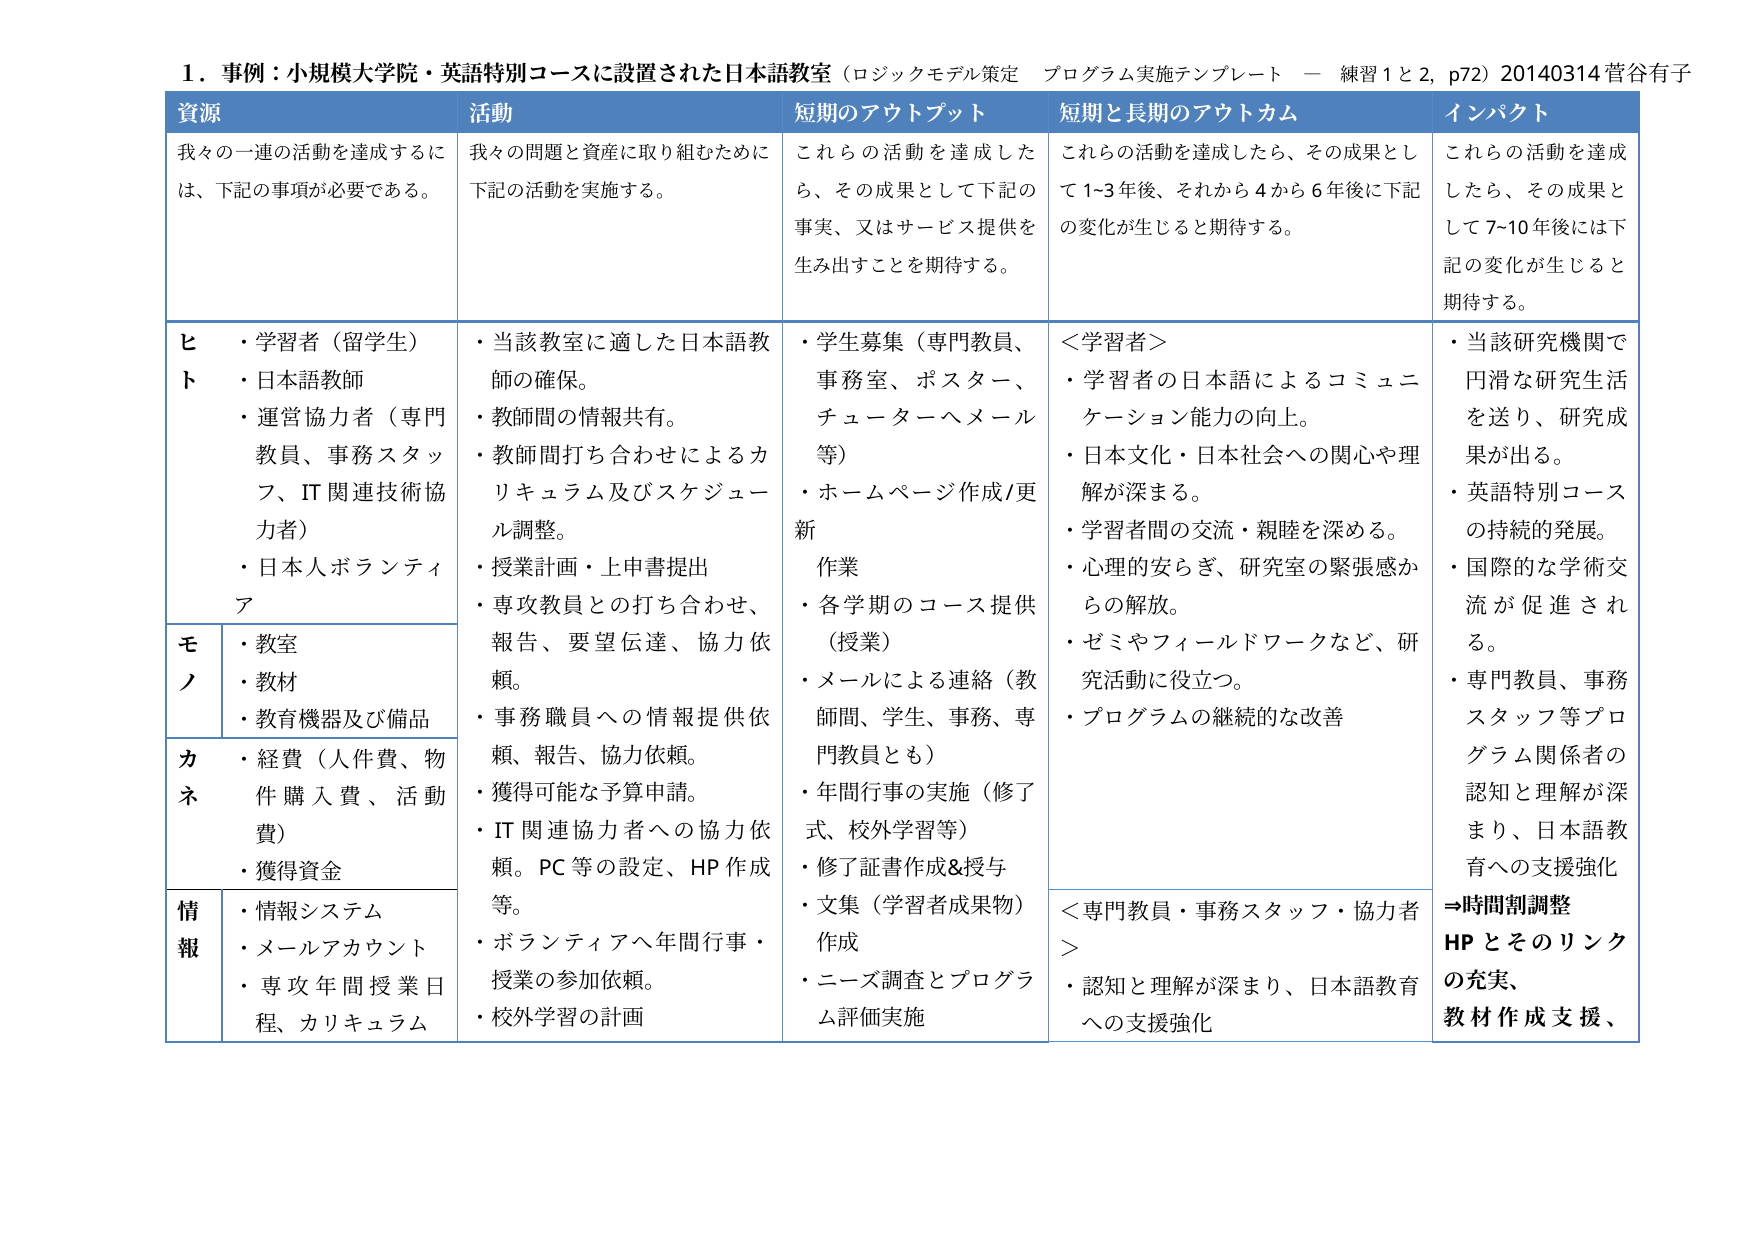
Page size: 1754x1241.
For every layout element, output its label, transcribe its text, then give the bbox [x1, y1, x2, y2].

table_cell ・経費（人件費、物件購入費、活動費） ・獲得資金 [222, 739, 457, 889]
table_cell 情報 [167, 890, 221, 1041]
table_cell モノ [167, 625, 221, 737]
table_cell ・当該教室に適した日本語教師の確保。 ・教師間の情報共有。 ・教師間打ち合わせによるカリキュラム及びスケジュール調整。 ・授業計画・上申書提出 ・専攻教員との打ち合わせ、報告、要望伝達、協力依頼。 ・事務職員への情報提供依頼、報告、協力依頼。 ・獲得可能な予算申請。 ・IT関連協力者への協力依頼。PC等の設定、HP作成等。 ・ボランティアへ年間行事・授業の参加依頼。 ・校外学習の計画 ・修了式準備（各方面への案内、食事等パーティ準備） ・学内外日本語教育機関との情報交換。 [458, 323, 782, 1041]
table_cell ・学生募集（専門教員、事務室、ポスター、チューターへメール等） ・ホームページ作成/更新 作業 ・各学期のコース提供（授業） ・メールによる連絡（教師間、学生、事務、専門教員とも） ・年間行事の実施（修了式、校外学習等） ・修了証書作成&授与 ・文集（学習者成果物）作成 ・ニーズ調査とプログラム評価実施 ・教室内・学内日本語教師間での研究・教材開発。 [783, 323, 1048, 1041]
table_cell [223, 890, 457, 1041]
table_cell 我々の問題と資産に取り組むために下記の活動を実施する。 [458, 133, 782, 320]
table_cell ＜専門教員・事務スタッフ・協力者＞ ・認知と理解が深まり、日本語教育への支援強化 [1049, 890, 1432, 1041]
table_cell 我々の一連の活動を達成するには、下記の事項が必要である。 [167, 133, 457, 320]
table_cell これらの活動を達成したら、その成果として下記の事実、又はサービス提供を生み出すことを期待する。 [783, 133, 1048, 320]
table_cell カネ [167, 739, 222, 889]
table_cell ・当該研究機関で円滑な研究生活を送り、研究成果が出る。 ・英語特別コースの持続的発展。 ・国際的な学術交流が促進される。 ・専門教員、事務スタッフ等プログラム関係者の認知と理解が深まり、日本語教育への支援強化 ⇒時間割調整 HPとそのリンクの充実、 教材作成支援、 教員の待遇改善 ⇒日本語教師の当事者意識、責任感 [1433, 323, 1638, 1041]
table_cell これらの活動を達成したら、その成果として7~10年後には下記の変化が生じると期待する。 [1433, 133, 1638, 320]
table_header 資源 [167, 93, 457, 131]
table_cell これらの活動を達成したら、その成果として1~3年後、それから4から6年後に下記の変化が生じると期待する。 [1049, 133, 1432, 320]
text １．事例：小規模大学院・英語特別コースに設置された日本語教室（ロジックモデル策定 プログラム実施テンプレート ― 練習1と2，p72）20140314菅谷有子 [177, 54, 1698, 91]
table_header 活動 [458, 93, 782, 131]
table_header インパクト [1433, 93, 1638, 131]
table_cell ＜学習者＞ ・学習者の日本語によるコミュニケーション能力の向上。 ・日本文化・日本社会への関心や理解が深まる。 ・学習者間の交流・親睦を深める。 ・心理的安らぎ、研究室の緊張感からの解放。 ・ゼミやフィールドワークなど、研究活動に役立つ。 ・プログラムの継続的な改善 [1049, 323, 1432, 889]
table_cell ・教室 ・教材 ・教育機器及び備品 [223, 625, 457, 737]
table_header 短期のアウトプット [783, 93, 1048, 131]
table_cell ヒト [167, 323, 222, 622]
table_header 短期と長期のアウトカム [1049, 93, 1432, 131]
table_cell ・学習者（留学生） ・日本語教師 ・運営協力者（専門教員、事務スタッフ、IT関連技術協力者） ・日本人ボランティア [222, 323, 457, 622]
